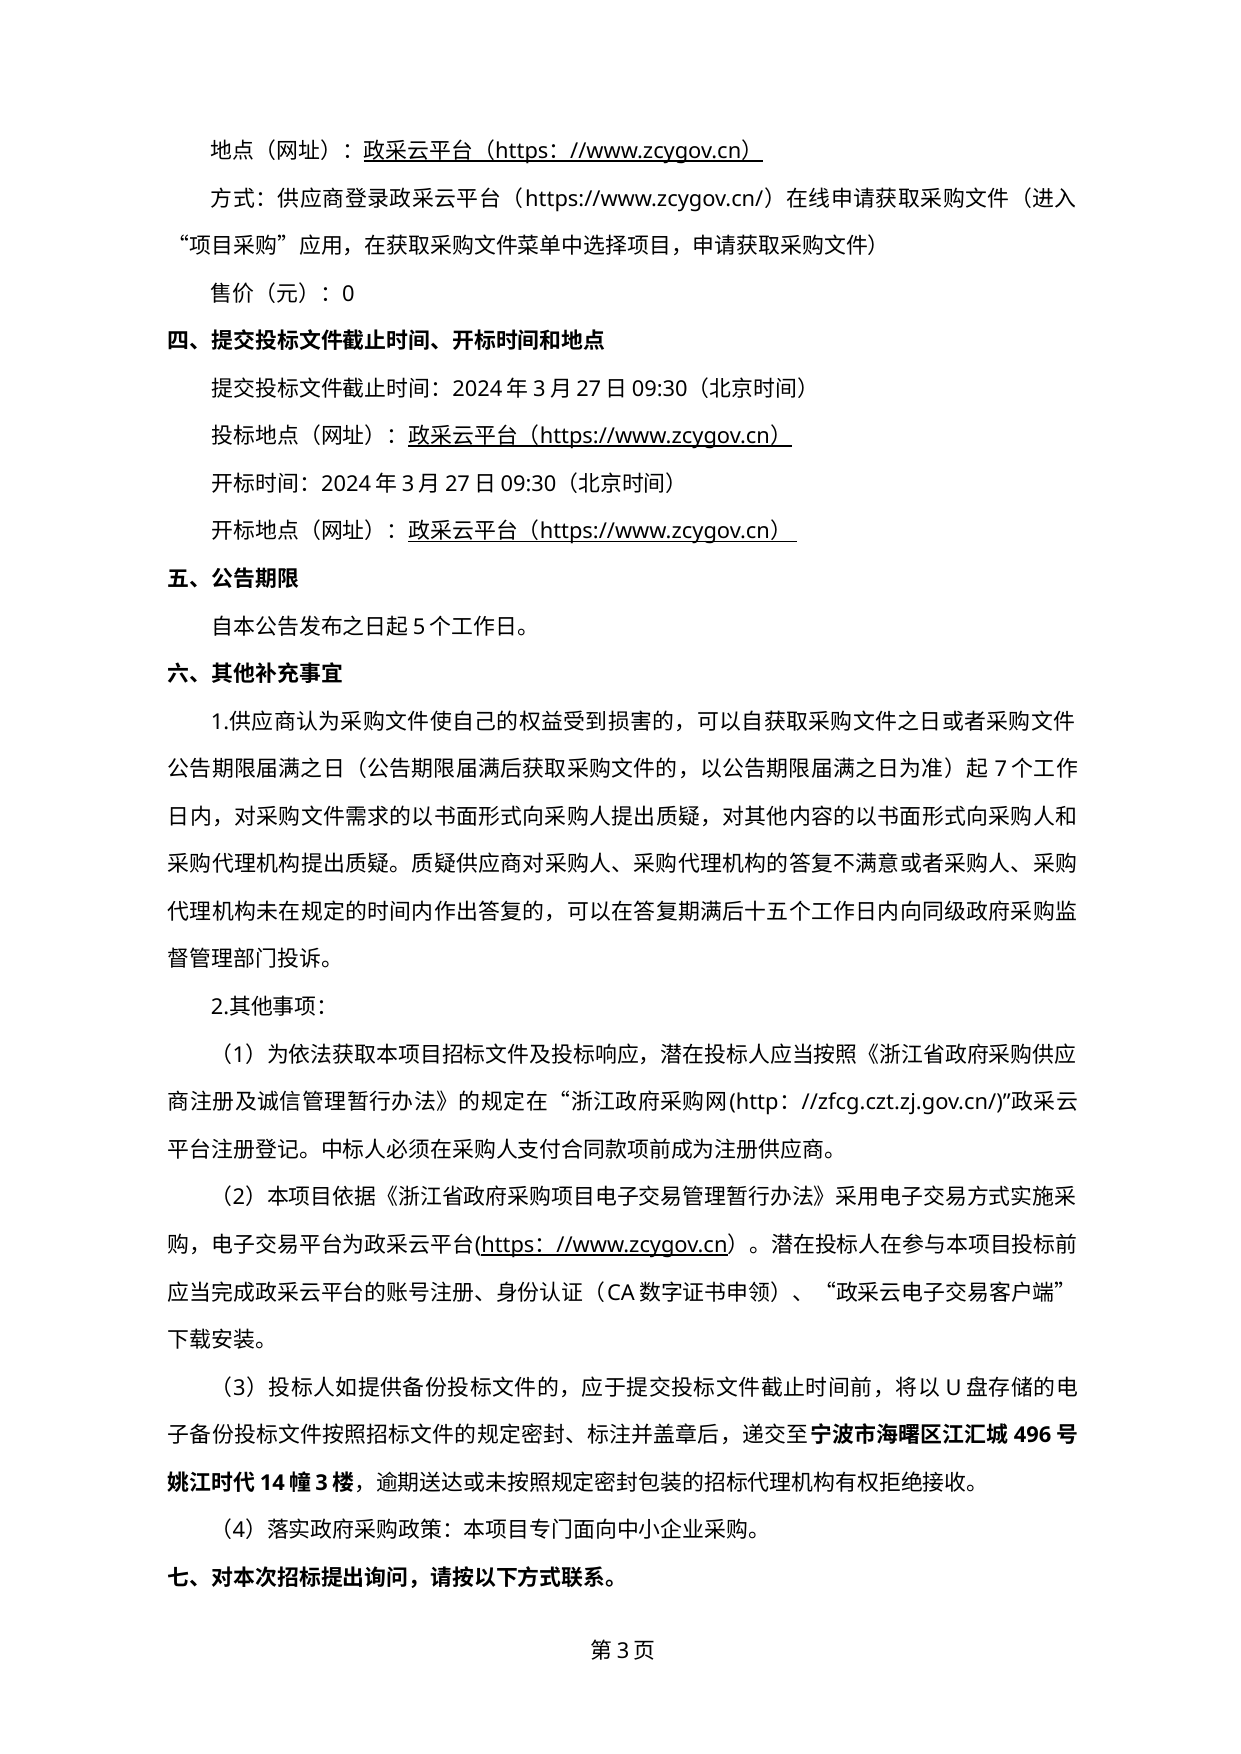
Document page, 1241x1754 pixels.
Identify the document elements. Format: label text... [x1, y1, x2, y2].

text （1）为依法获取本项目招标文件及投标响应，潜在投标人应当按照《浙江省政府采购供应商注册及诚信管理暂行办法》的规定在“浙江政府采购网(http：//zfcg.czt.zj.gov.cn/)”政采云平台注册登记。中标人必须在采购人支付合同款项前成为注册供应商。 [168, 1037, 1078, 1163]
text 开标地点（网址）：政采云平台（https://www.zcygov.cn） [168, 513, 1078, 545]
text 七、对本次招标提出询问，请按以下方式联系。 [168, 1560, 1078, 1592]
text （3）投标人如提供备份投标文件的，应于提交投标文件截止时间前，将以U盘存储的电子备份投标文件按照招标文件的规定密封、标注并盖章后，递交至宁波市海曙区江汇城496号姚江时代14幢3楼，逾期送达或未按照规定密封包装的招标代理机构有权拒绝接收。 [168, 1369, 1078, 1497]
text 开标时间：2024年3月27日09:30（北京时间） [168, 466, 1078, 498]
text 2.其他事项： [168, 989, 1078, 1021]
text 地点（网址）：政采云平台（https：//www.zcygov.cn） [168, 133, 1078, 165]
text 自本公告发布之日起5个工作日。 [168, 609, 1078, 640]
text 投标地点（网址）：政采云平台（https://www.zcygov.cn） [168, 418, 1078, 450]
text 五、公告期限 [168, 561, 1078, 593]
text 1.供应商认为采购文件使自己的权益受到损害的，可以自获取采购文件之日或者采购文件公告期限届满之日（公告期限届满后获取采购文件的，以公告期限届满之日为准）起7个工作日内，对采购文件需求的以书面形式向采购人提出质疑，对其他内容的以书面形式向采购人和采购代理机构提出质疑。质疑供应商对采购人、采购代理机构的答复不满意或者采购人、采购代理机构未在规定的时间内作出答复的，可以在答复期满后十五个工作日内向同级政府采购监督管理部门投诉。 [168, 704, 1078, 973]
text 六、其他补充事宜 [168, 656, 1078, 688]
text 售价（元）：0 [168, 276, 1078, 307]
text （4）落实政府采购政策：本项目专门面向中小企业采购。 [168, 1512, 1078, 1544]
text 提交投标文件截止时间：2024年3月27日09:30（北京时间） [168, 371, 1078, 402]
text （2）本项目依据《浙江省政府采购项目电子交易管理暂行办法》采用电子交易方式实施采购，电子交易平台为政采云平台(https：//www.zcygov.cn）。潜在投标人在参与本项目投标前应当完成政采云平台的账号注册、身份认证（CA数字证书申领）、“政采云电子交易客户端”下载安装。 [168, 1179, 1078, 1354]
text 四、提交投标文件截止时间、开标时间和地点 [168, 323, 1078, 355]
text 方式：供应商登录政采云平台（https://www.zcygov.cn/）在线申请获取采购文件（进入“项目采购”应用，在获取采购文件菜单中选择项目，申请获取采购文件） [168, 181, 1078, 260]
